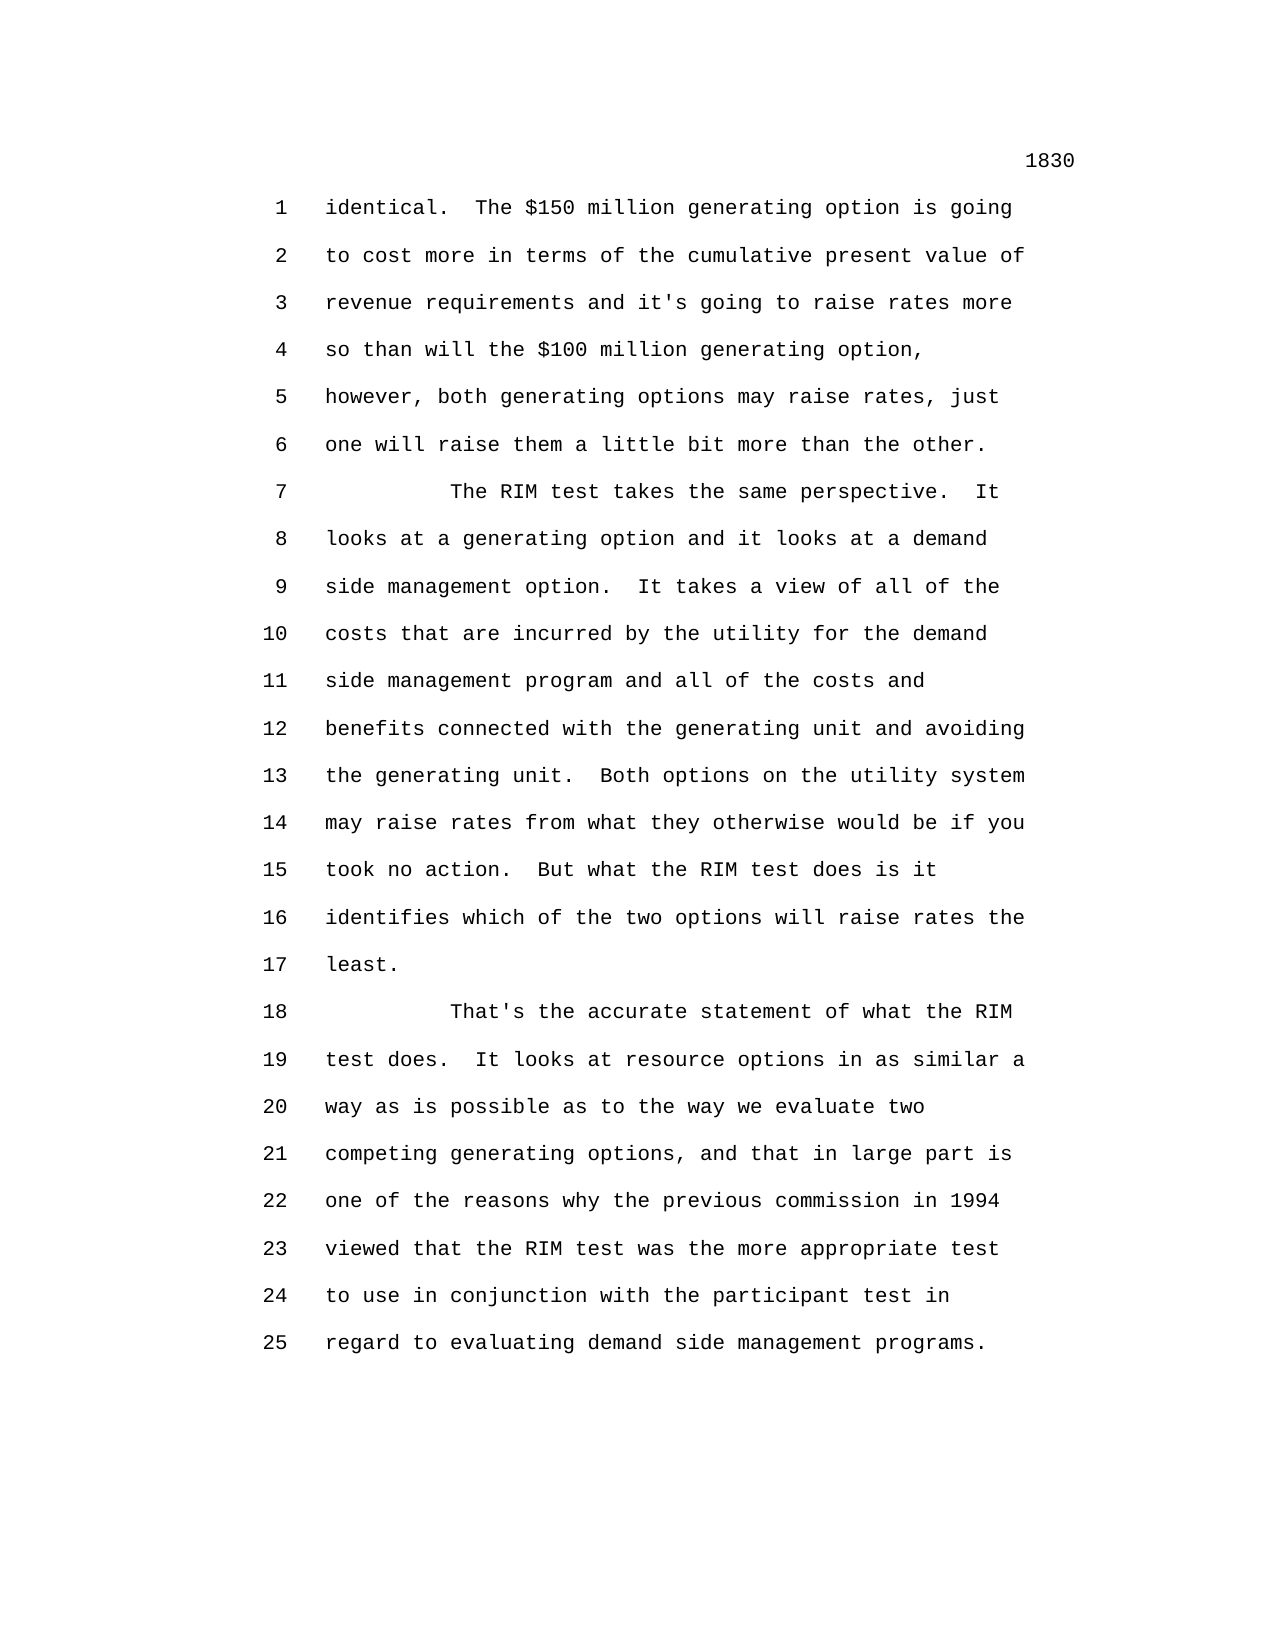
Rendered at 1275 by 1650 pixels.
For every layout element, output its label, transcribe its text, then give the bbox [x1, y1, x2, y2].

text 19 test does. It looks at resource options in as similar a [137, 1048, 1138, 1072]
text 18 That's the accurate statement of what the RIM [137, 1001, 1138, 1025]
text 22 one of the reasons why the previous commission in 1994 [137, 1190, 1138, 1214]
text 14 may raise rates from what they otherwise would be if you [137, 812, 1138, 836]
text 6 one will raise them a little bit more than the other. [137, 434, 1138, 457]
text 7 The RIM test takes the same perspective. It [137, 481, 1138, 505]
text 10 costs that are incurred by the utility for the demand [137, 623, 1138, 647]
text 2 to cost more in terms of the cumulative present value of [137, 244, 1138, 268]
text 1 identical. The $150 million generating option is going [137, 197, 1138, 221]
text 16 identifies which of the two options will raise rates the [137, 907, 1138, 930]
text 13 the generating unit. Both options on the utility system [137, 765, 1138, 788]
text 15 took no action. But what the RIM test does is it [137, 859, 1138, 883]
text 5 however, both generating options may raise rates, just [137, 386, 1138, 410]
text 11 side management program and all of the costs and [137, 670, 1138, 694]
text 4 so than will the $100 million generating option, [137, 339, 1138, 363]
text 17 least. [137, 954, 1138, 978]
text 24 to use in conjunction with the participant test in [137, 1285, 1138, 1309]
text 1830 [137, 150, 1138, 174]
text 23 viewed that the RIM test was the more appropriate test [137, 1238, 1138, 1261]
text 3 revenue requirements and it's going to raise rates more [137, 292, 1138, 316]
text 25 regard to evaluating demand side management programs. [137, 1332, 1138, 1356]
text 8 looks at a generating option and it looks at a demand [137, 528, 1138, 552]
text 12 benefits connected with the generating unit and avoiding [137, 717, 1138, 741]
text 21 competing generating options, and that in large part is [137, 1143, 1138, 1167]
text 20 way as is possible as to the way we evaluate two [137, 1096, 1138, 1119]
text 9 side management option. It takes a view of all of the [137, 576, 1138, 599]
